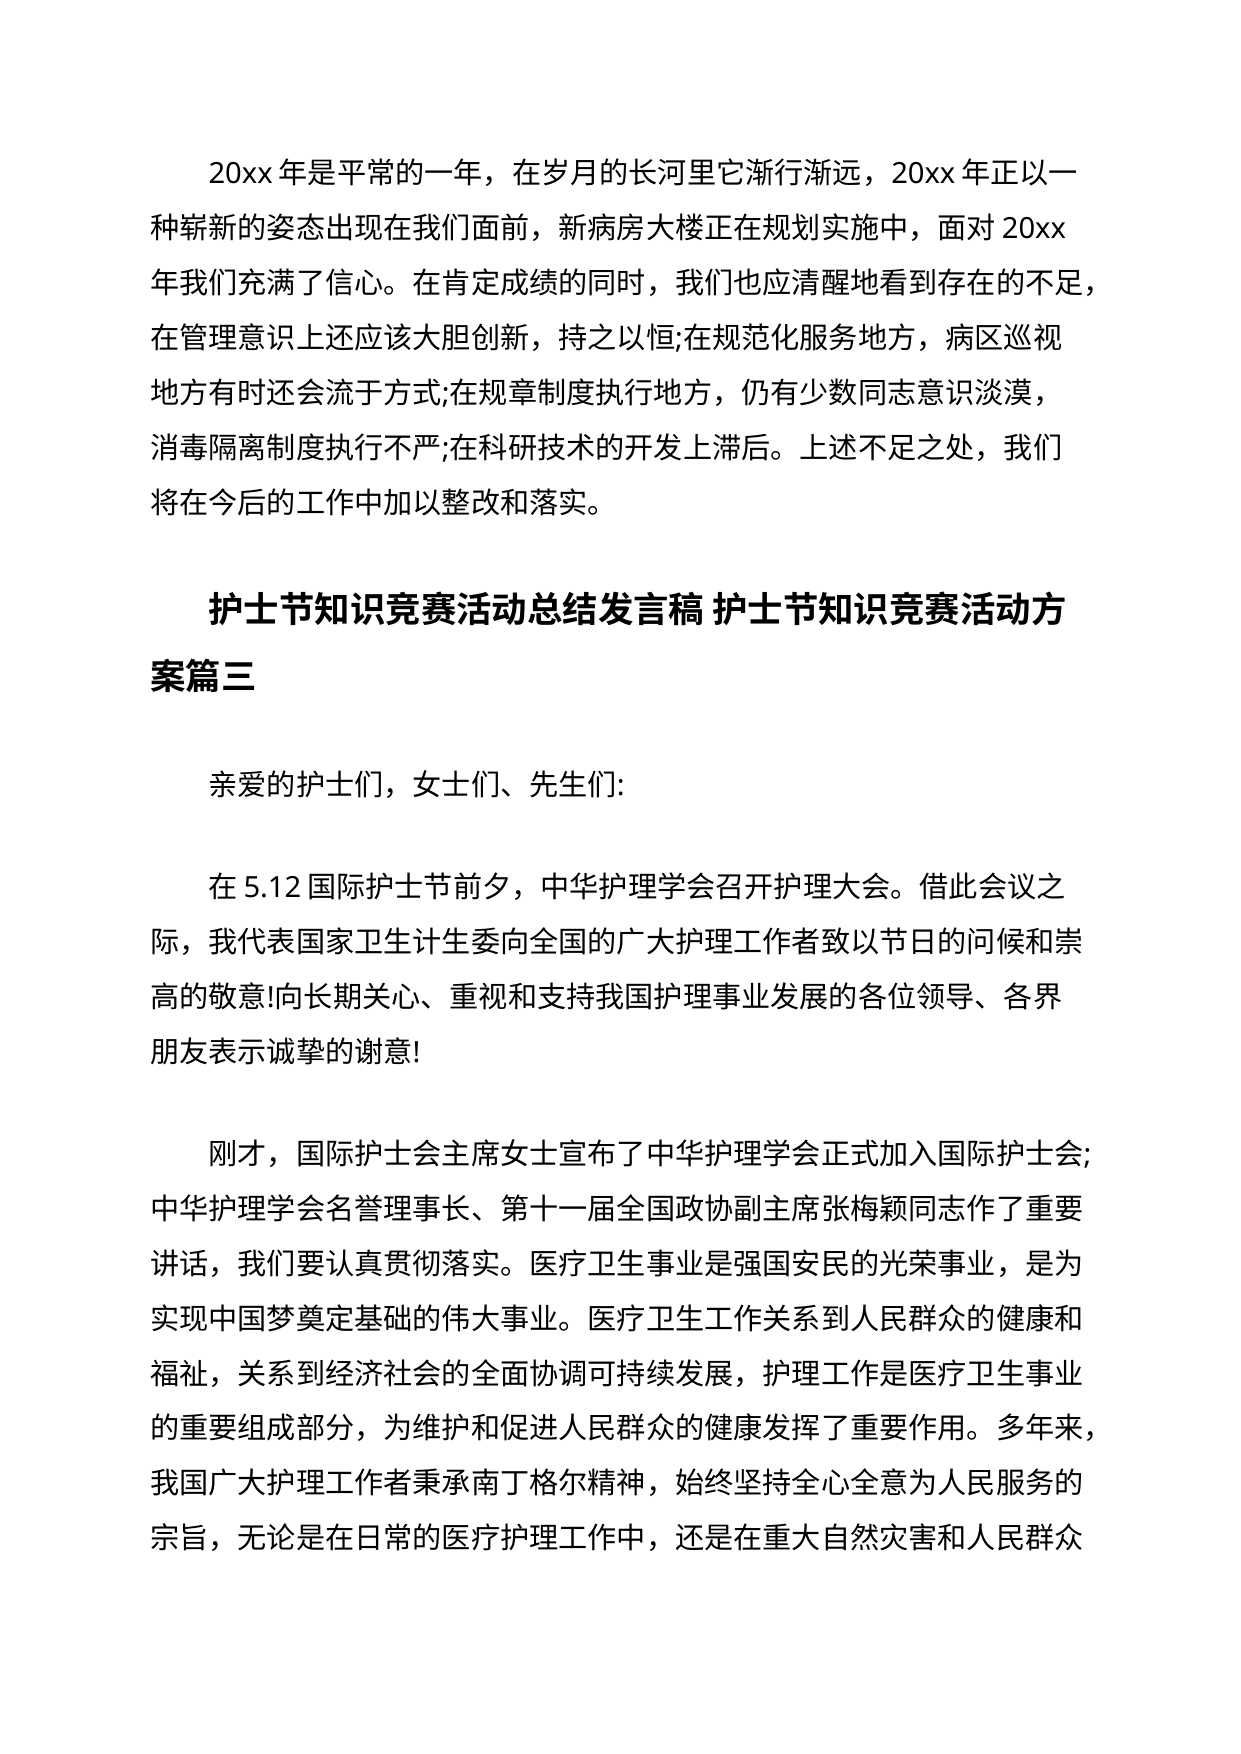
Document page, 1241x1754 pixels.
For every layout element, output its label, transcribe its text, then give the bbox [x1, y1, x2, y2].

text 亲爱的护士们，女士们、先生们: [150, 762, 1090, 804]
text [150, 1131, 1090, 1557]
text 在5.12国际护士节前夕，中华护理学会召开护理大会。借此会议之际，我代表国家卫生计生委向全国的广大护理工作者致以节日的问候和崇高的敬意!向长期关心、重视和支持我国护理事业发展的各位领导、各界朋友表示诚挚的谢意! [150, 864, 1090, 1071]
text 20xx年是平常的一年，在岁月的长河里它渐行渐远，20xx年正以一种崭新的姿态出现在我们面前，新病房大楼正在规划实施中，面对20xx年我们充满了信心。在肯定成绩的同时，我们也应清醒地看到存在的不足，在管理意识上还应该大胆创新，持之以恒;在规范化服务地方，病区巡视地方有时还会流于方式;在规章制度执行地方，仍有少数同志意识淡漠，消毒隔离制度执行不严;在科研技术的开发上滞后。上述不足之处，我们将在今后的工作中加以整改和落实。 [150, 150, 1090, 522]
text 护士节知识竞赛活动总结发言稿 护士节知识竞赛活动方案篇三 [150, 582, 1090, 699]
